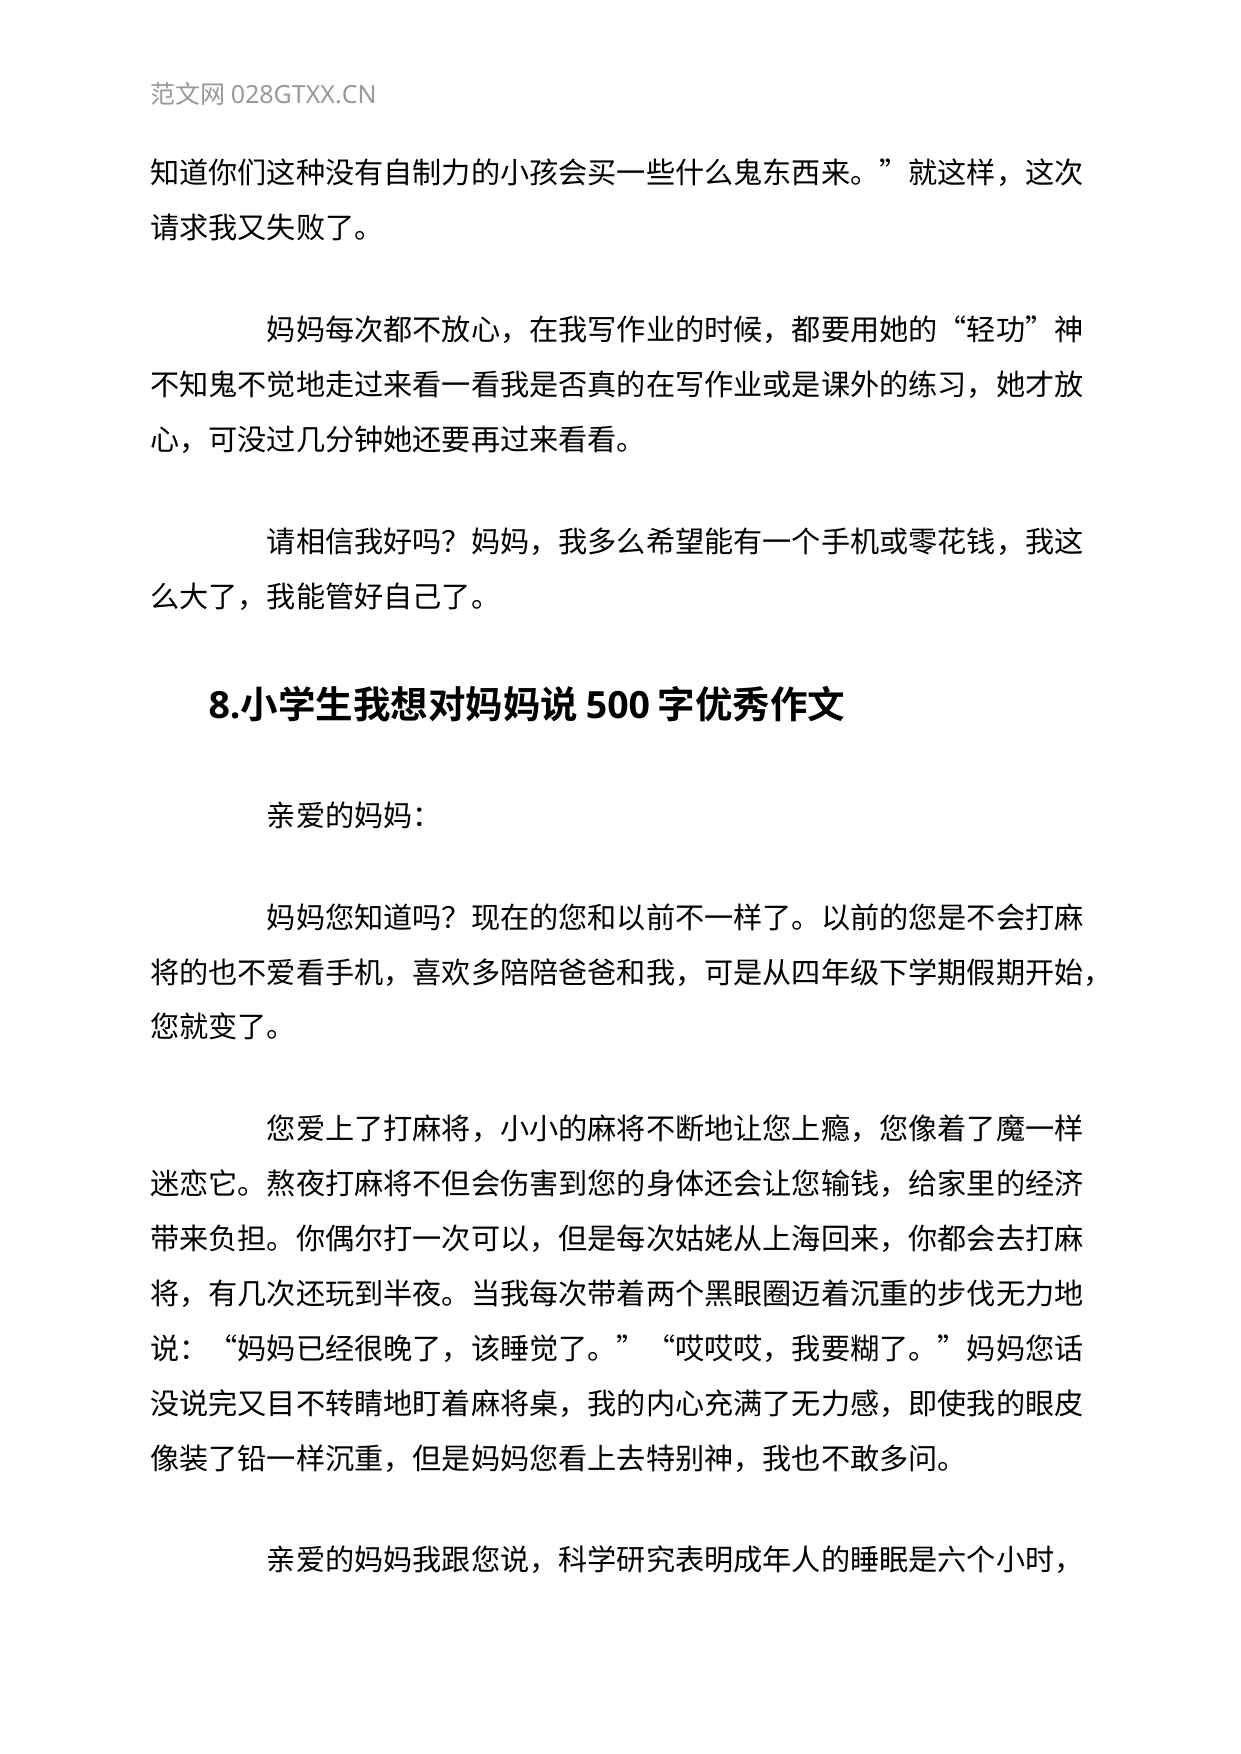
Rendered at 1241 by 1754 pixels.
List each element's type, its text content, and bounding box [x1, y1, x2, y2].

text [150, 150, 1090, 247]
text 8.小学生我想对妈妈说500字优秀作文 [150, 675, 1090, 729]
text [150, 1537, 1090, 1579]
text 妈妈您知道吗？现在的您和以前不一样了。以前的您是不会打麻将的也不爱看手机，喜欢多陪陪爸爸和我，可是从四年级下学期假期开始，您就变了。 [150, 894, 1090, 1046]
text 妈妈每次都不放心，在我写作业的时候，都要用她的“轻功”神不知鬼不觉地走过来看一看我是否真的在写作业或是课外的练习，她才放心，可没过几分钟她还要再过来看看。 [150, 307, 1090, 459]
text 您爱上了打麻将，小小的麻将不断地让您上瘾，您像着了魔一样迷恋它。熬夜打麻将不但会伤害到您的身体还会让您输钱，给家里的经济带来负担。你偶尔打一次可以，但是每次姑姥从上海回来，你都会去打麻将，有几次还玩到半夜。当我每次带着两个黑眼圈迈着沉重的步伐无力地说：“妈妈已经很晚了，该睡觉了。”“哎哎哎，我要糊了。”妈妈您话没说完又目不转睛地盯着麻将桌，我的内心充满了无力感，即使我的眼皮像装了铅一样沉重，但是妈妈您看上去特别神，我也不敢多问。 [150, 1106, 1090, 1477]
text 请相信我好吗？妈妈，我多么希望能有一个手机或零花钱，我这么大了，我能管好自己了。 [150, 518, 1090, 615]
text 亲爱的妈妈： [150, 792, 1090, 835]
